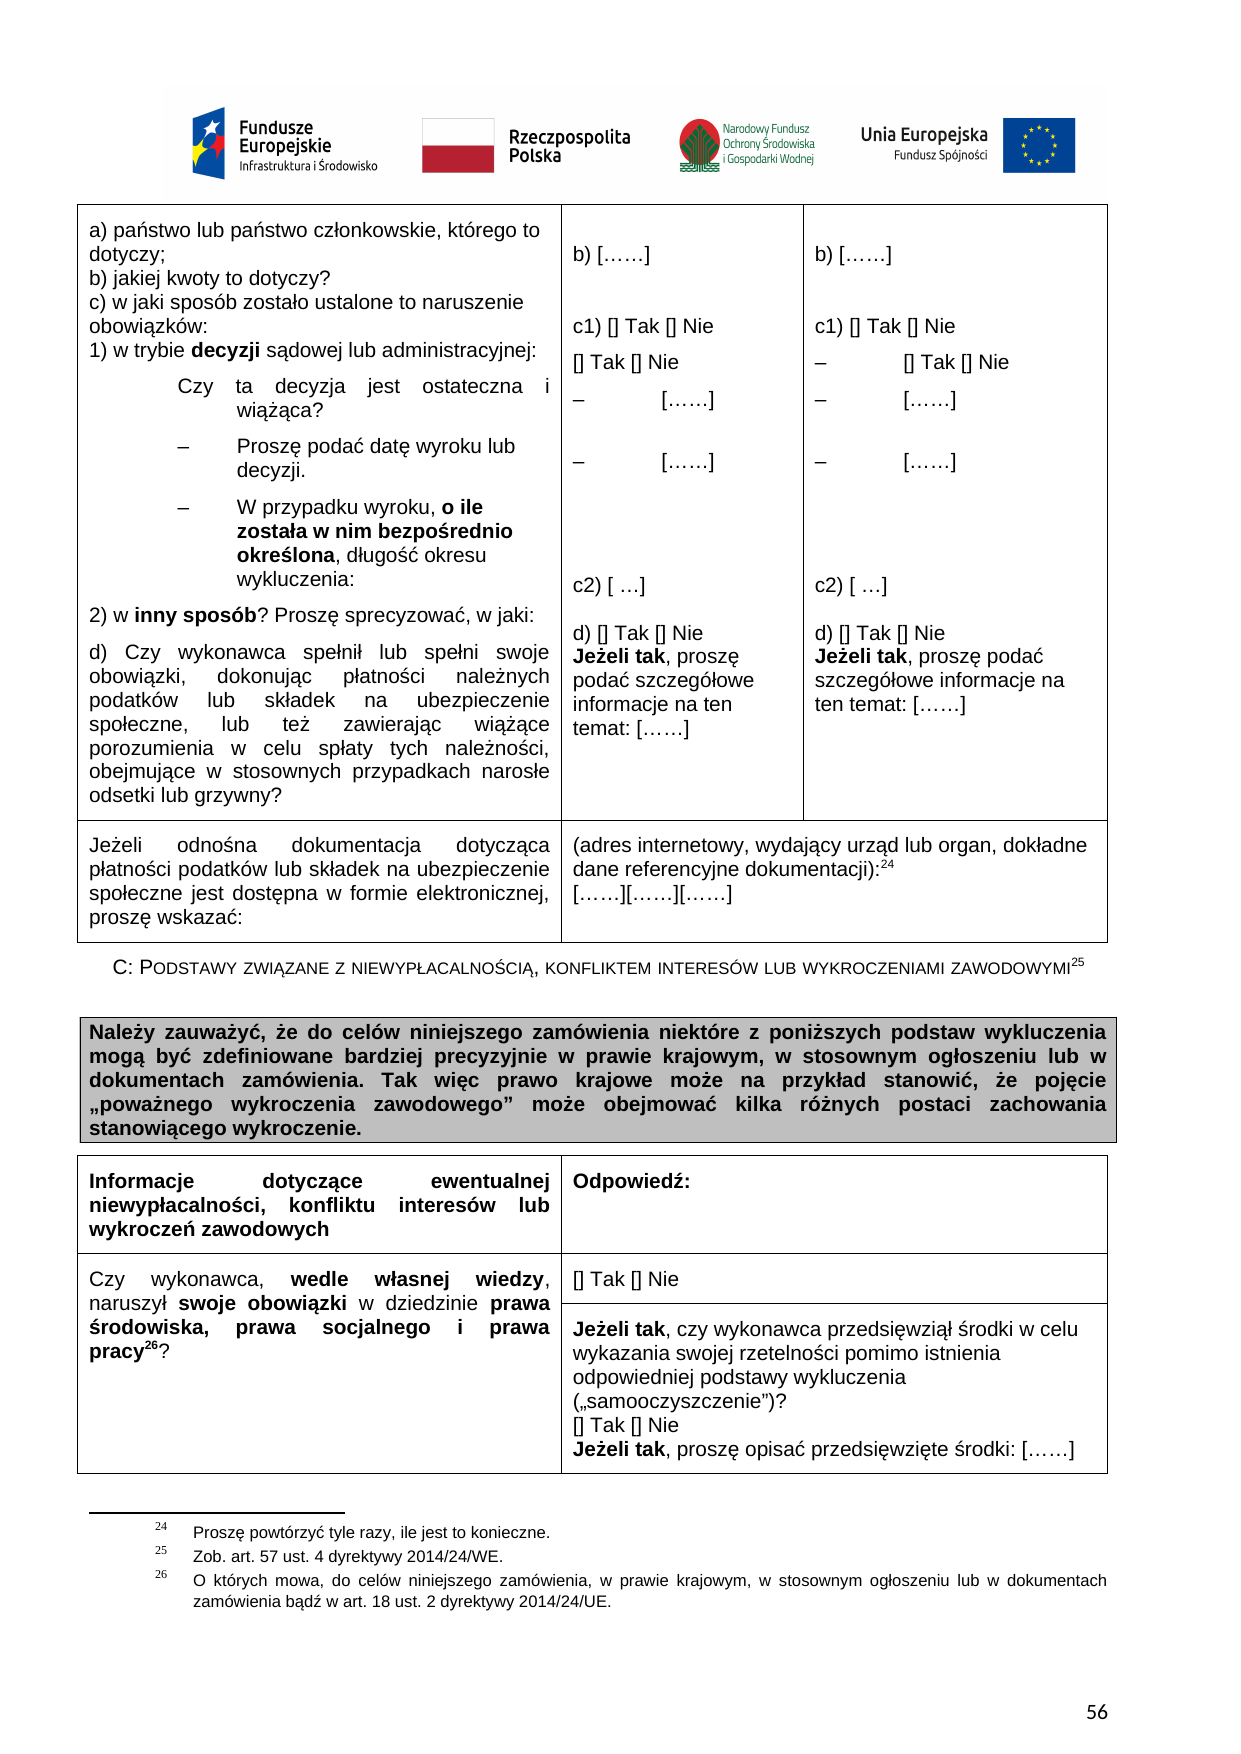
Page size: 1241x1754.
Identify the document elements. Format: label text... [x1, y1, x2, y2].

table_cell (adres internetowy, wydający urząd lub organ, dokładne dane referencyjne dokumentacji): [……][……][……] [562, 821, 1107, 942]
table_header Informacje dotyczące ewentualnej niewypłacalności, konfliktu interesów lub wykroczeń zawodowych [78, 1156, 561, 1253]
text C: Podstawy związane z niewypłacalnością, konfliktem interesów lub wykroczeniami zawodowymi [89, 955, 1108, 979]
table_cell Czy wykonawca, wedle własnej wiedzy, naruszył swoje obowiązki w dziedzinie prawa środowiska, prawa socjalnego i prawa pracy? [78, 1254, 561, 1473]
table_cell [] Tak [] Nie [562, 1254, 1107, 1303]
picture [162, 86, 1107, 202]
table_header Odpowiedź: [562, 1156, 1107, 1253]
table_cell Jeżeli odnośna dokumentacja dotycząca płatności podatków lub składek na ubezpieczenie społeczne jest dostępna w formie elektronicznej, proszę wskazać: [78, 821, 561, 942]
table_cell Jeżeli tak, czy wykonawca przedsięwziął środki w celu wykazania swojej rzetelności pomimo istnienia odpowiedniej podstawy wykluczenia („samooczyszczenie”)? [] Tak [] Nie Jeżeli tak, proszę opisać przedsięwzięte środki: [……] [562, 1304, 1107, 1473]
text Należy zauważyć, że do celów niniejszego zamówienia niektóre z poniższych podstaw wykluczenia mogą być zdefiniowane bardziej precyzyjnie w prawie krajowym, w stosownym ogłoszeniu lub w dokumentach zamówienia. Tak więc prawo krajowe może na przykład stanowić, że pojęcie „poważnego wykroczenia zawodowego” może obejmować kilka różnych postaci zachowania stanowiącego wykroczenie. [81, 1018, 1116, 1142]
